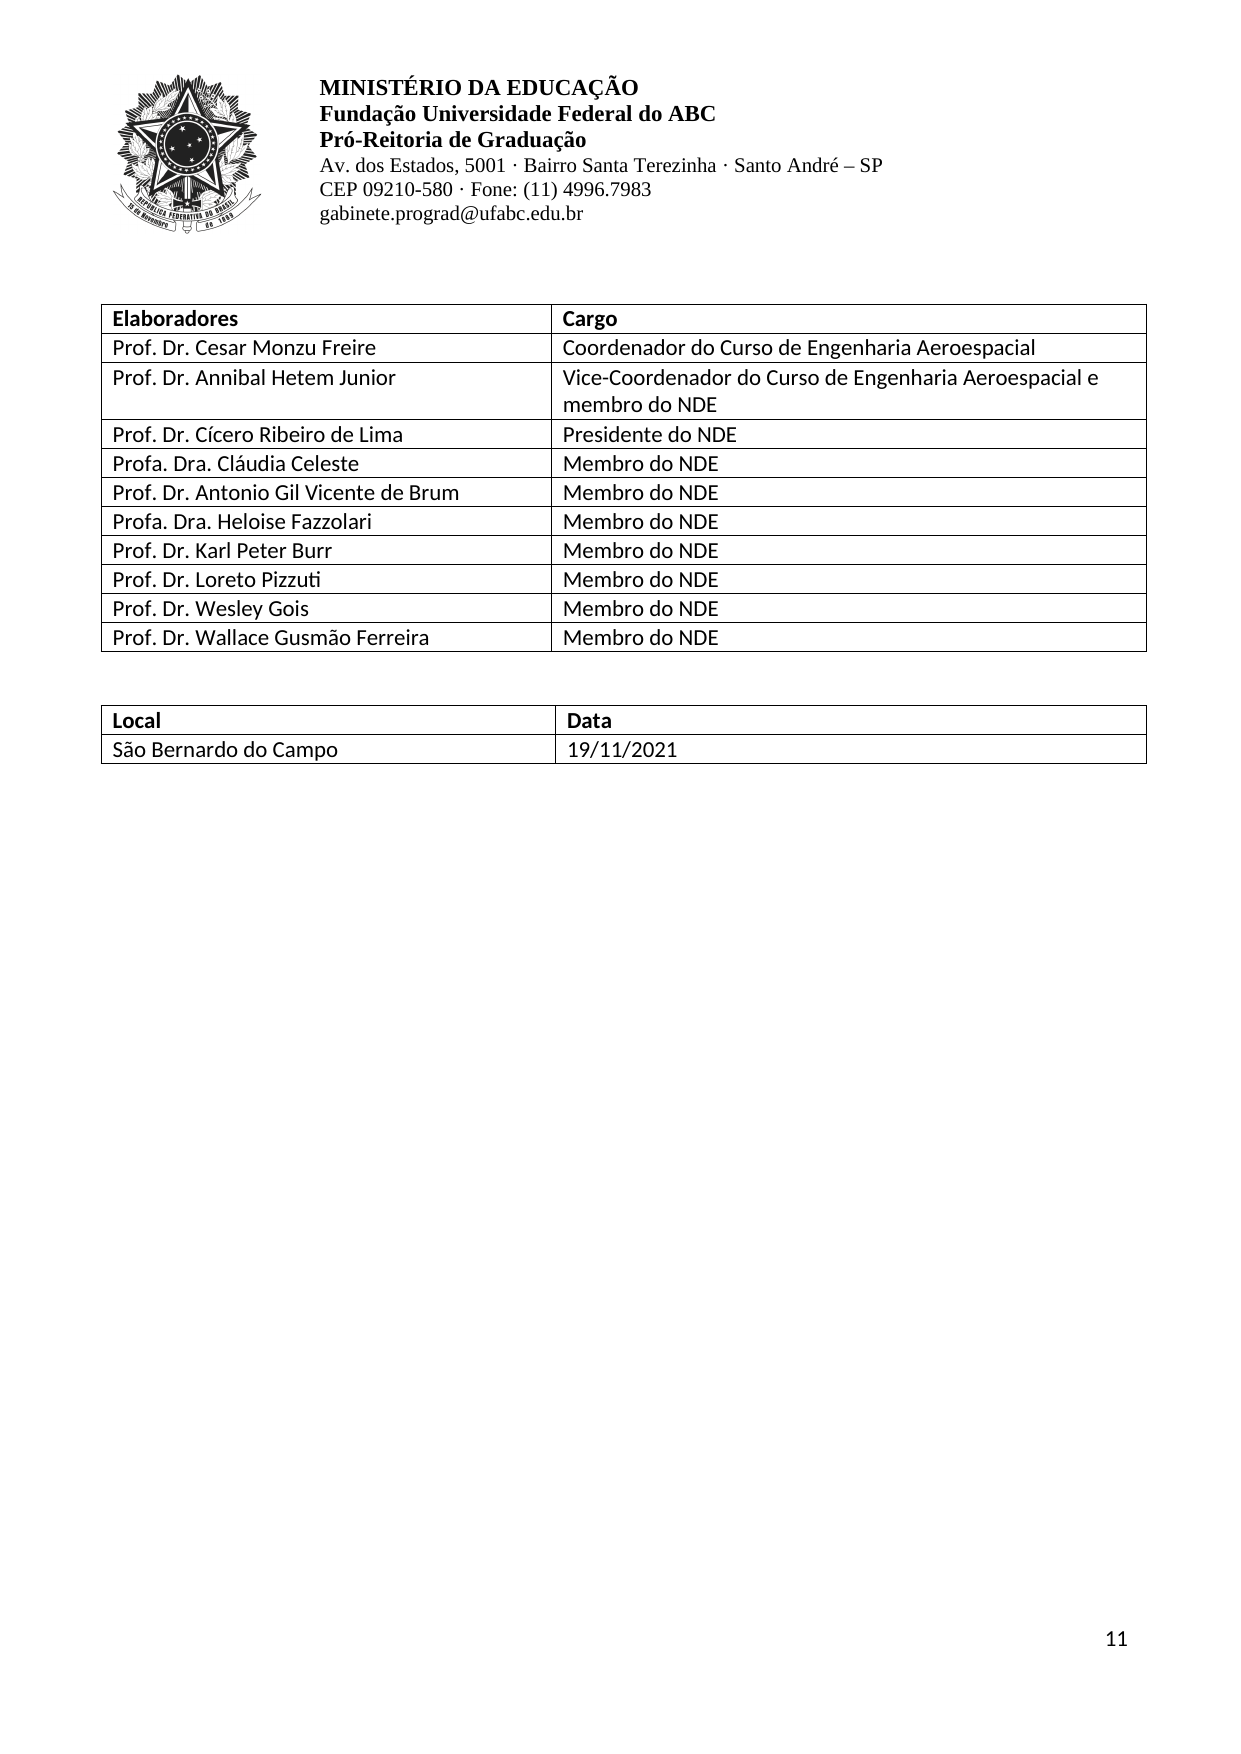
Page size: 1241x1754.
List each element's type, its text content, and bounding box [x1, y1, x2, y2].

picture [112, 74, 262, 234]
table_cell Prof. Dr. Wallace Gusmão Ferreira [102, 623, 551, 651]
table_cell Membro do NDE [552, 449, 1146, 477]
table_cell 19/11/2021 [556, 735, 1146, 763]
table_cell Presidente do NDE [552, 420, 1146, 448]
table_header Elaboradores [102, 305, 551, 332]
table_cell São Bernardo do Campo [102, 735, 555, 763]
table_cell Coordenador do Curso de Engenharia Aeroespacial [552, 334, 1146, 362]
table_cell Profa. Dra. Heloise Fazzolari [102, 507, 551, 535]
table_cell Membro do NDE [552, 507, 1146, 535]
table_cell Membro do NDE [552, 565, 1146, 593]
table_cell Prof. Dr. Loreto Pizzuti [102, 565, 551, 593]
table_cell Prof. Dr. Wesley Gois [102, 594, 551, 622]
table_cell Vice-Coordenador do Curso de Engenharia Aeroespacial e membro do NDE [552, 363, 1146, 419]
table_cell Profa. Dra. Cláudia Celeste [102, 449, 551, 477]
table_header Local [102, 706, 555, 734]
table_cell Prof. Dr. Cesar Monzu Freire [102, 334, 551, 362]
table_header Data [556, 706, 1146, 734]
table_cell Prof. Dr. Cícero Ribeiro de Lima [102, 420, 551, 448]
table_cell Prof. Dr. Annibal Hetem Junior [102, 363, 551, 419]
table_cell Membro do NDE [552, 536, 1146, 564]
table_cell Prof. Dr. Antonio Gil Vicente de Brum [102, 478, 551, 506]
table_cell Membro do NDE [552, 478, 1146, 506]
table_cell Prof. Dr. Karl Peter Burr [102, 536, 551, 564]
table_cell Membro do NDE [552, 623, 1146, 651]
table_cell Membro do NDE [552, 594, 1146, 622]
table_header Cargo [552, 305, 1146, 332]
